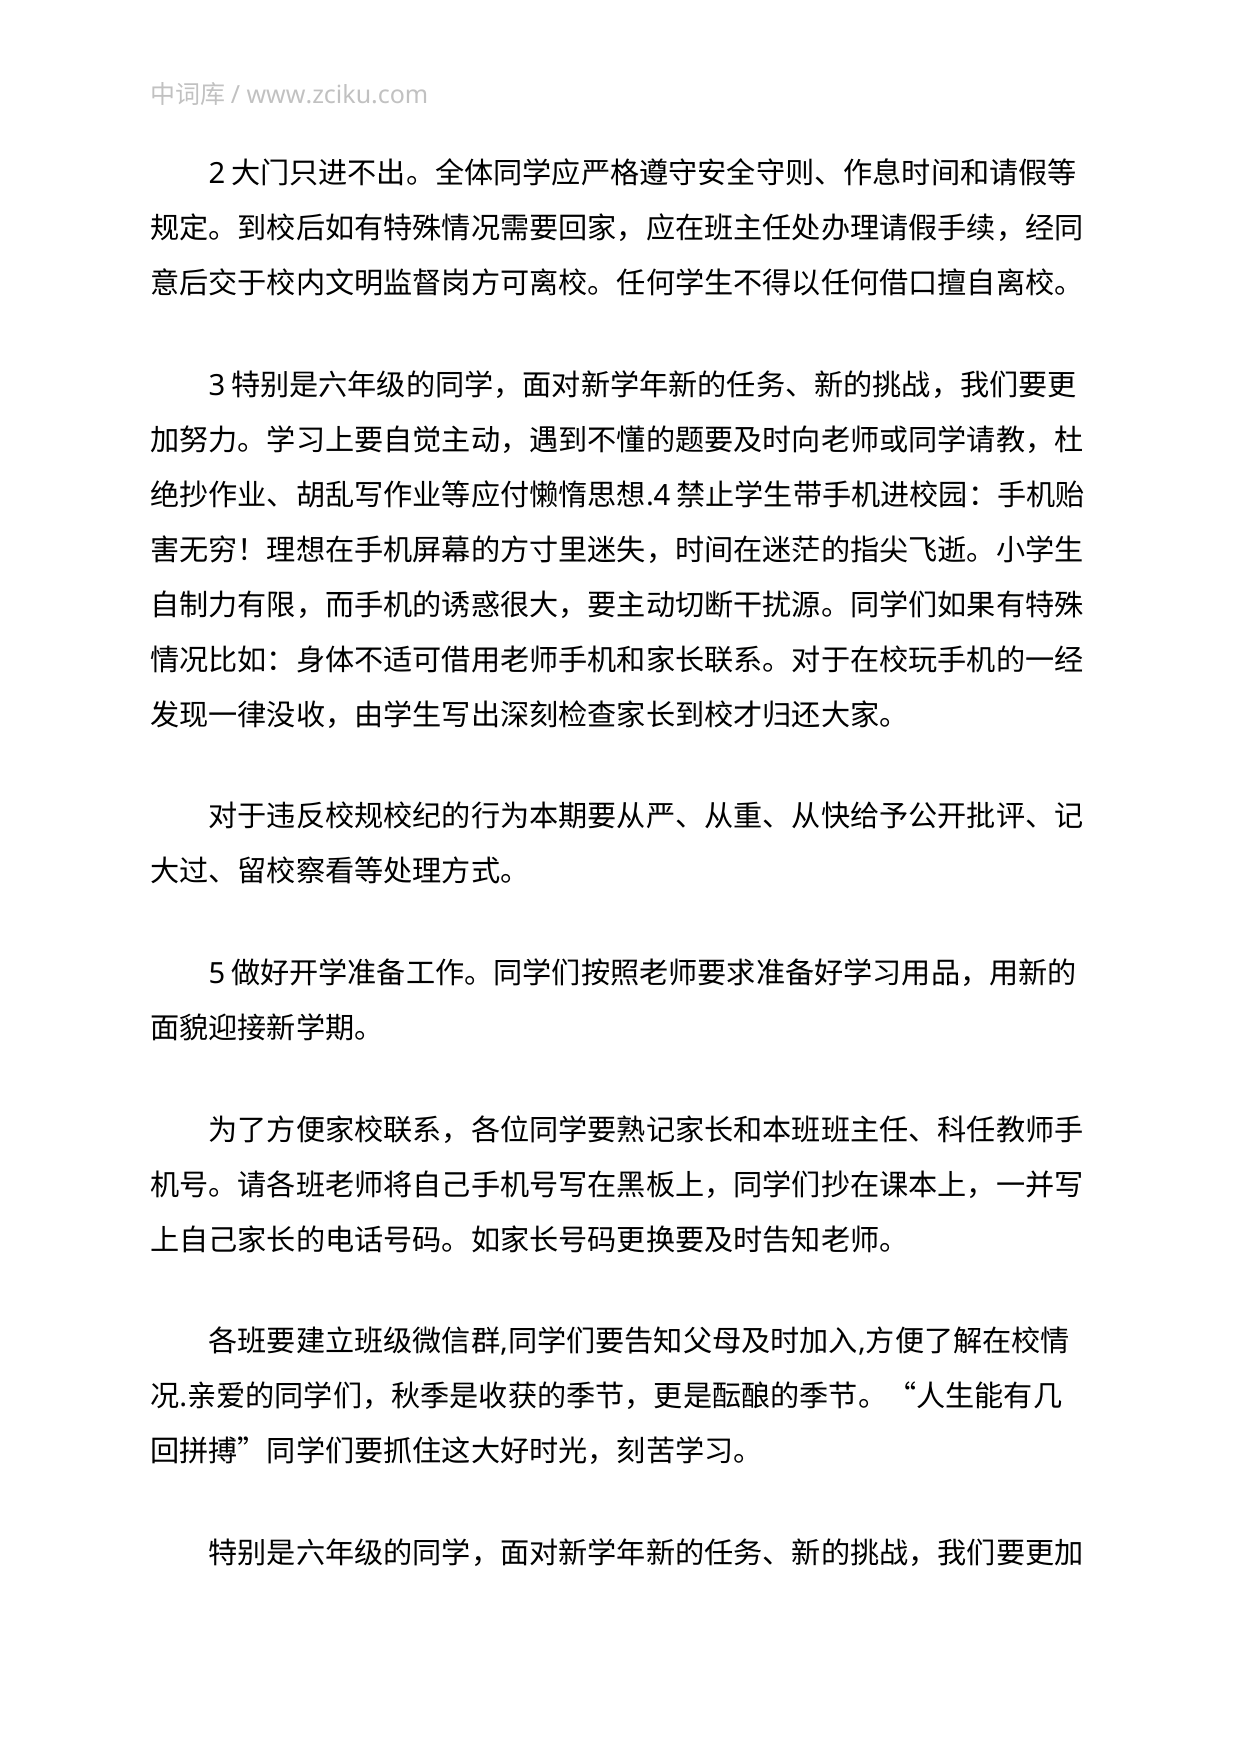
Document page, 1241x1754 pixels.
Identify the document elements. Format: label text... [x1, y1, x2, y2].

text 对于违反校规校纪的行为本期要从严、从重、从快给予公开批评、记大过、留校察看等处理方式。 [150, 793, 1090, 890]
text 2大门只进不出。全体同学应严格遵守安全守则、作息时间和请假等规定。到校后如有特殊情况需要回家，应在班主任处办理请假手续，经同意后交于校内文明监督岗方可离校。任何学生不得以任何借口擅自离校。 [150, 150, 1090, 302]
text 5做好开学准备工作。同学们按照老师要求准备好学习用品，用新的面貌迎接新学期。 [150, 950, 1090, 1047]
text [150, 1530, 1090, 1572]
text 为了方便家校联系，各位同学要熟记家长和本班班主任、科任教师手机号。请各班老师将自己手机号写在黑板上，同学们抄在课本上，一并写上自己家长的电话号码。如家长号码更换要及时告知老师。 [150, 1106, 1090, 1258]
text 各班要建立班级微信群,同学们要告知父母及时加入,方便了解在校情况.亲爱的同学们，秋季是收获的季节，更是酝酿的季节。“人生能有几回拼搏”同学们要抓住这大好时光，刻苦学习。 [150, 1318, 1090, 1470]
text 3特别是六年级的同学，面对新学年新的任务、新的挑战，我们要更加努力。学习上要自觉主动，遇到不懂的题要及时向老师或同学请教，杜绝抄作业、胡乱写作业等应付懒惰思想.4禁止学生带手机进校园：手机贻害无穷！理想在手机屏幕的方寸里迷失，时间在迷茫的指尖飞逝。小学生自制力有限，而手机的诱惑很大，要主动切断干扰源。同学们如果有特殊情况比如：身体不适可借用老师手机和家长联系。对于在校玩手机的一经发现一律没收，由学生写出深刻检查家长到校才归还大家。 [150, 362, 1090, 733]
